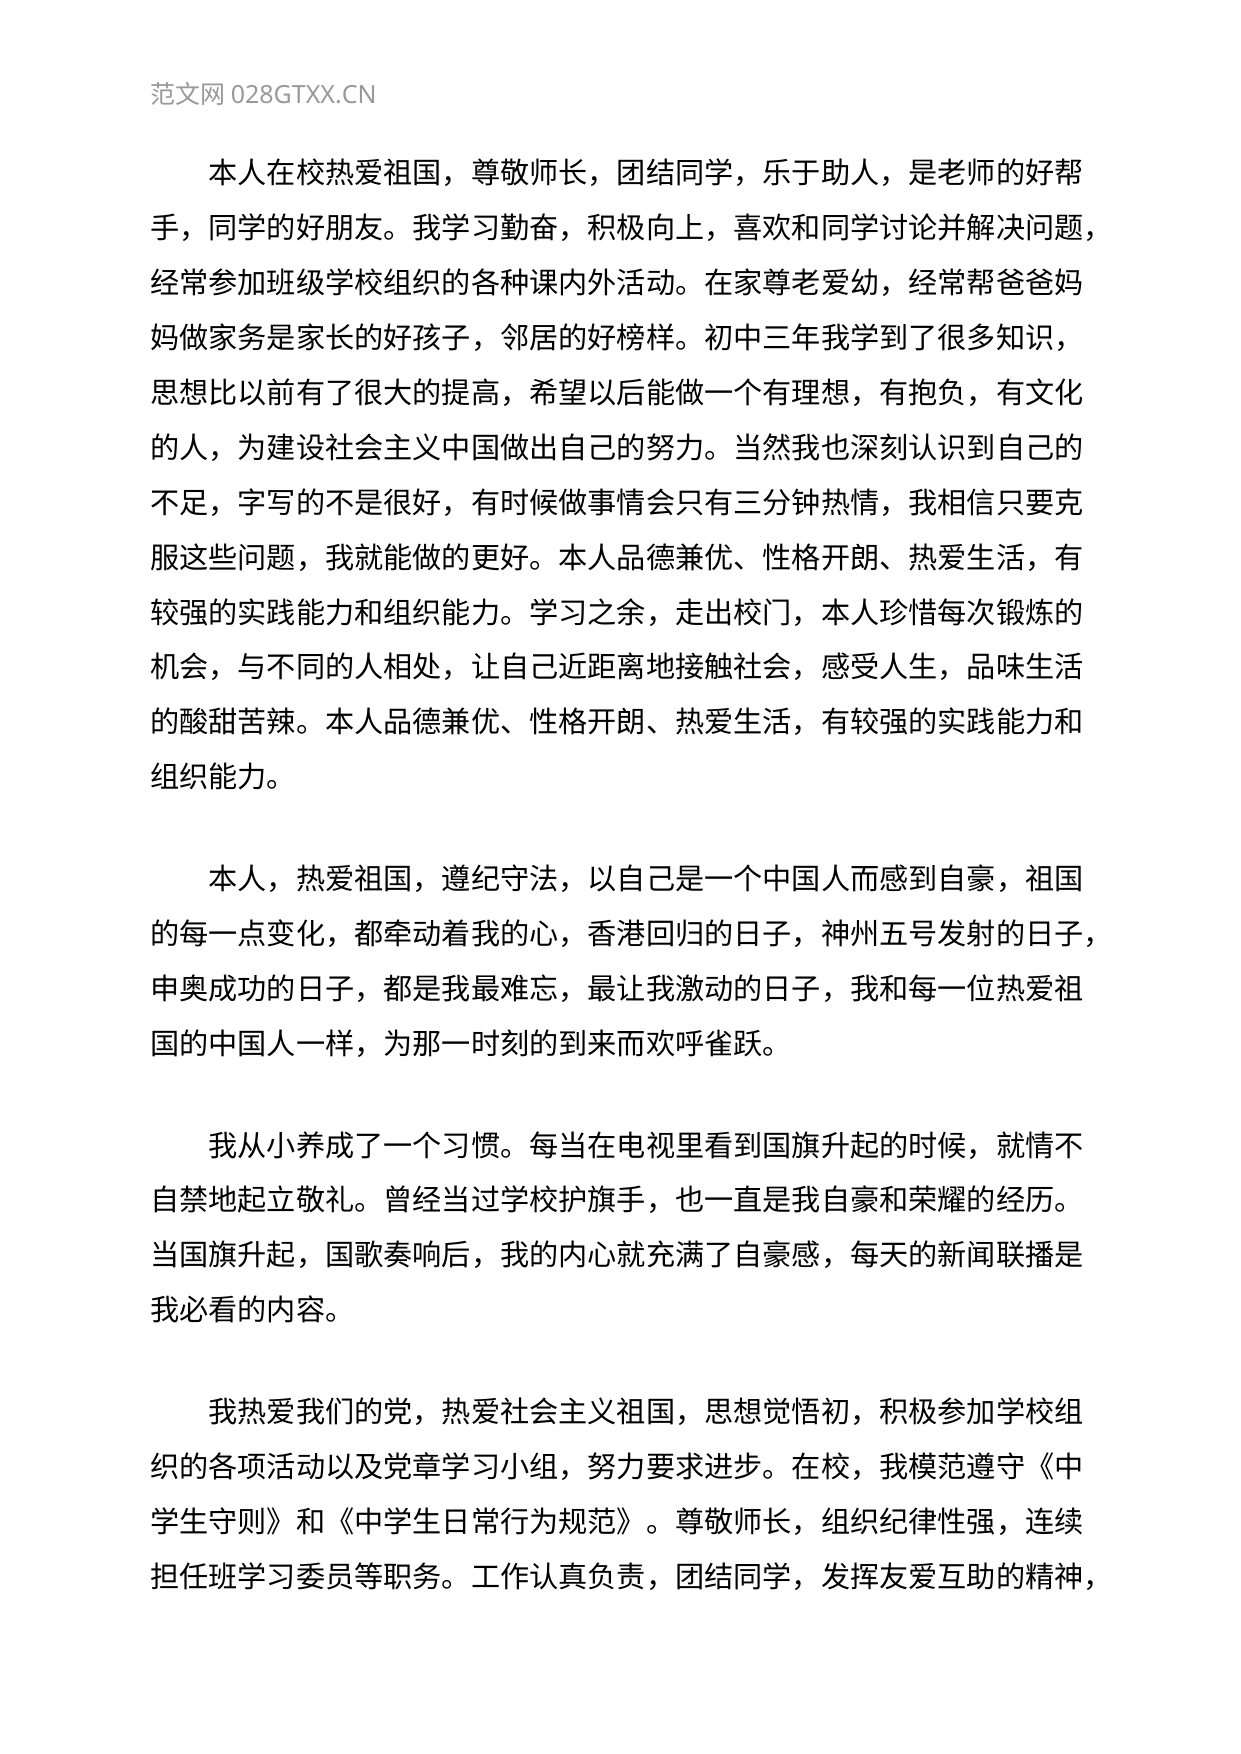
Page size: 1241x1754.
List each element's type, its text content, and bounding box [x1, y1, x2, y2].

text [150, 1388, 1090, 1596]
text 本人在校热爱祖国，尊敬师长，团结同学，乐于助人，是老师的好帮手，同学的好朋友。我学习勤奋，积极向上，喜欢和同学讨论并解决问题，经常参加班级学校组织的各种课内外活动。在家尊老爱幼，经常帮爸爸妈妈做家务是家长的好孩子，邻居的好榜样。初中三年我学到了很多知识，思想比以前有了很大的提高，希望以后能做一个有理想，有抱负，有文化的人，为建设社会主义中国做出自己的努力。当然我也深刻认识到自己的不足，字写的不是很好，有时候做事情会只有三分钟热情，我相信只要克服这些问题，我就能做的更好。本人品德兼优、性格开朗、热爱生活，有较强的实践能力和组织能力。学习之余，走出校门，本人珍惜每次锻炼的机会，与不同的人相处，让自己近距离地接触社会，感受人生，品味生活的酸甜苦辣。本人品德兼优、性格开朗、热爱生活，有较强的实践能力和组织能力。 [150, 150, 1090, 796]
text 我从小养成了一个习惯。每当在电视里看到国旗升起的时候，就情不自禁地起立敬礼。曾经当过学校护旗手，也一直是我自豪和荣耀的经历。当国旗升起，国歌奏响后，我的内心就充满了自豪感，每天的新闻联播是我必看的内容。 [150, 1122, 1090, 1329]
text 本人，热爱祖国，遵纪守法，以自己是一个中国人而感到自豪，祖国的每一点变化，都牵动着我的心，香港回归的日子，神州五号发射的日子，申奥成功的日子，都是我最难忘，最让我激动的日子，我和每一位热爱祖国的中国人一样，为那一时刻的到来而欢呼雀跃。 [150, 856, 1090, 1063]
